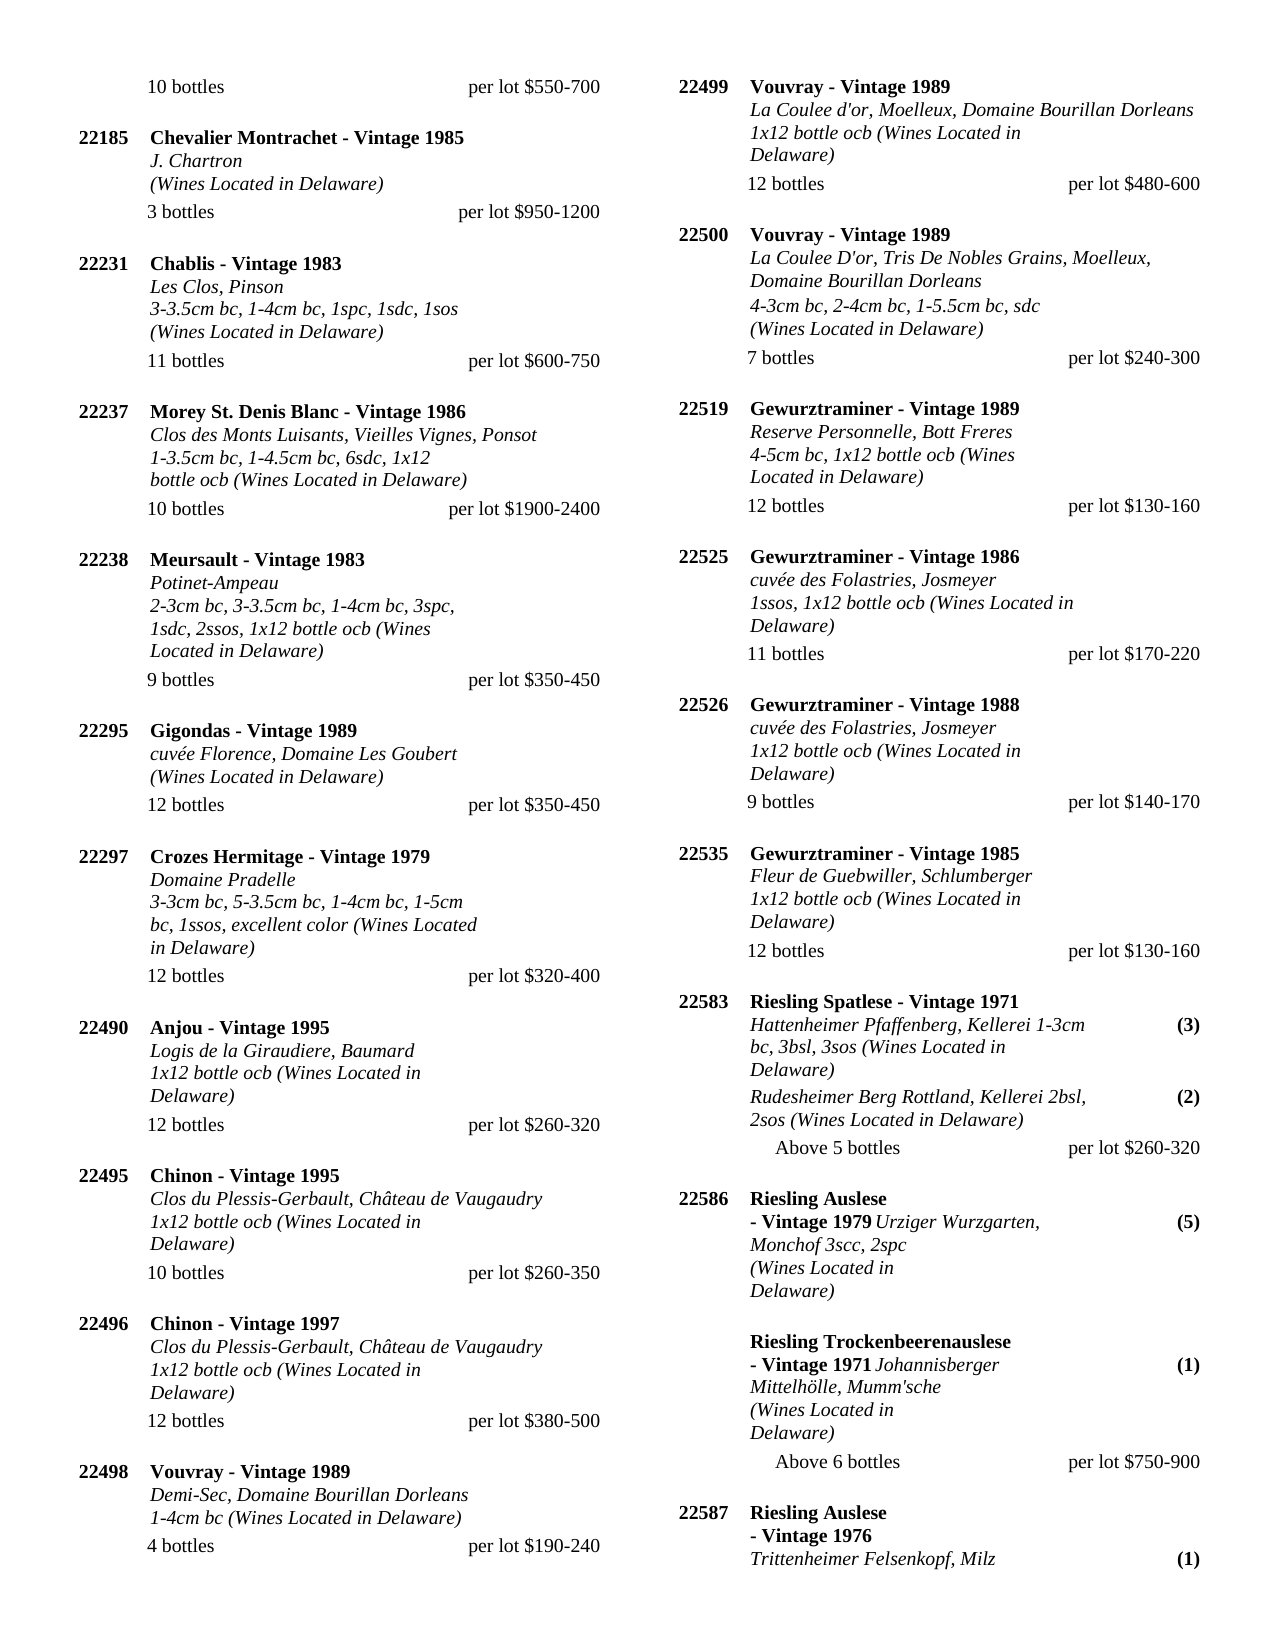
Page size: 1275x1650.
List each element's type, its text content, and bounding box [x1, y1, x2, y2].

text 4 bottles per lot $190-240 [75, 1534, 600, 1557]
text 1x12 bottle ocb (Wines Located in [675, 739, 1200, 762]
text 7 bottles per lot $240-300 [675, 346, 1200, 368]
text cuvée des Folastries, Josmeyer [675, 716, 1200, 739]
text 22586 Riesling Auslese [675, 1187, 1200, 1210]
text 22525 Gewurztraminer - Vintage 1986 [675, 545, 1200, 568]
text - Vintage 1979 Urziger Wurzgarten, (5) [675, 1210, 1200, 1233]
text - Vintage 1971 Johannisberger (1) [675, 1353, 1200, 1376]
text 1x12 bottle ocb (Wines Located in [675, 887, 1200, 910]
text Delaware) [675, 143, 1200, 166]
text bc, 1ssos, excellent color (Wines Located [75, 913, 600, 936]
text 22587 Riesling Auslese [675, 1501, 1200, 1524]
text 22185 Chevalier Montrachet - Vintage 1985 [75, 126, 600, 149]
text Clos des Monts Luisants, Vieilles Vignes, Ponsot [75, 423, 600, 446]
text 1x12 bottle ocb (Wines Located in [75, 1358, 600, 1381]
text 1-3.5cm bc, 1-4.5cm bc, 6sdc, 1x12 [75, 446, 600, 468]
text 22519 Gewurztraminer - Vintage 1989 [675, 397, 1200, 420]
text 4-5cm bc, 1x12 bottle ocb (Wines [675, 443, 1200, 465]
text Delaware) [75, 1084, 600, 1107]
text 22535 Gewurztraminer - Vintage 1985 [675, 842, 1200, 864]
text in Delaware) [75, 936, 600, 959]
text 22237 Morey St. Denis Blanc - Vintage 1986 [75, 400, 600, 423]
text 22238 Meursault - Vintage 1983 [75, 548, 600, 571]
text Delaware) [75, 1381, 600, 1403]
text 22495 Chinon - Vintage 1995 [75, 1164, 600, 1187]
text Fleur de Guebwiller, Schlumberger [675, 864, 1200, 887]
text (Wines Located in Delaware) [75, 172, 600, 195]
text cuvée des Folastries, Josmeyer [675, 568, 1200, 591]
text (Wines Located in Delaware) [75, 765, 600, 788]
text 1-4cm bc (Wines Located in Delaware) [75, 1506, 600, 1529]
text 1sdc, 2ssos, 1x12 bottle ocb (Wines [75, 617, 600, 639]
text Delaware) [675, 1421, 1200, 1444]
text La Coulee D'or, Tris De Nobles Grains, Moelleux, [675, 246, 1200, 269]
text Located in Delaware) [75, 639, 600, 662]
text 1x12 bottle ocb (Wines Located in [675, 121, 1200, 143]
text Above 5 bottles per lot $260-320 [675, 1136, 1200, 1159]
text 10 bottles per lot $260-350 [75, 1261, 600, 1284]
text 22499 Vouvray - Vintage 1989 [675, 75, 1200, 98]
text 22526 Gewurztraminer - Vintage 1988 [675, 693, 1200, 716]
text Domaine Bourillan Dorleans [675, 269, 1200, 292]
text Delaware) [675, 614, 1200, 636]
text Riesling Trockenbeerenauslese [675, 1330, 1200, 1353]
text Trittenheimer Felsenkopf, Milz (1) [675, 1547, 1200, 1569]
text Delaware) [675, 762, 1200, 785]
text Les Clos, Pinson [75, 274, 600, 297]
text Reserve Personnelle, Bott Freres [675, 420, 1200, 443]
text 10 bottles per lot $1900-2400 [75, 497, 600, 520]
text Hattenheimer Pfaffenberg, Kellerei 1-3cm (3) [675, 1013, 1200, 1036]
text 11 bottles per lot $170-220 [675, 642, 1200, 665]
text (Wines Located in [675, 1256, 1200, 1278]
text 1ssos, 1x12 bottle ocb (Wines Located in [675, 591, 1200, 614]
text 3-3cm bc, 5-3.5cm bc, 1-4cm bc, 1-5cm [75, 890, 600, 913]
text La Coulee d'or, Moelleux, Domaine Bourillan Dorleans [675, 98, 1200, 121]
text Clos du Plessis-Gerbault, Château de Vaugaudry [75, 1187, 600, 1209]
text 22496 Chinon - Vintage 1997 [75, 1312, 600, 1335]
text Monchof 3scc, 2spc [675, 1233, 1200, 1256]
text 12 bottles per lot $350-450 [75, 793, 600, 816]
text (Wines Located in [675, 1398, 1200, 1421]
text 3-3.5cm bc, 1-4cm bc, 1spc, 1sdc, 1sos [75, 297, 600, 320]
text bc, 3bsl, 3sos (Wines Located in [675, 1036, 1200, 1058]
text Delaware) [675, 910, 1200, 933]
text 22297 Crozes Hermitage - Vintage 1979 [75, 845, 600, 867]
text 22583 Riesling Spatlese - Vintage 1971 [675, 990, 1200, 1013]
text 12 bottles per lot $130-160 [675, 494, 1200, 517]
text 12 bottles per lot $320-400 [75, 964, 600, 987]
text Domaine Pradelle [75, 867, 600, 890]
text 10 bottles per lot $550-700 [75, 75, 600, 98]
text Delaware) [75, 1232, 600, 1255]
text cuvée Florence, Domaine Les Goubert [75, 742, 600, 765]
text 9 bottles per lot $140-170 [675, 790, 1200, 813]
text 12 bottles per lot $130-160 [675, 938, 1200, 961]
text 2sos (Wines Located in Delaware) [675, 1107, 1200, 1130]
text 3 bottles per lot $950-1200 [75, 200, 600, 223]
text 11 bottles per lot $600-750 [75, 349, 600, 371]
text Above 6 bottles per lot $750-900 [675, 1449, 1200, 1472]
text Demi-Sec, Domaine Bourillan Dorleans [75, 1483, 600, 1506]
text - Vintage 1976 [675, 1524, 1200, 1547]
text Delaware) [675, 1278, 1200, 1301]
text (Wines Located in Delaware) [675, 317, 1200, 340]
text 12 bottles per lot $480-600 [675, 172, 1200, 195]
text 22490 Anjou - Vintage 1995 [75, 1016, 600, 1038]
text Mittelhölle, Mumm'sche [675, 1376, 1200, 1398]
text Rudesheimer Berg Rottland, Kellerei 2bsl, (2) [675, 1085, 1200, 1107]
text 4-3cm bc, 2-4cm bc, 1-5.5cm bc, sdc [675, 294, 1200, 317]
text Delaware) [675, 1058, 1200, 1081]
text 22500 Vouvray - Vintage 1989 [675, 223, 1200, 246]
text 9 bottles per lot $350-450 [75, 668, 600, 691]
text 22295 Gigondas - Vintage 1989 [75, 719, 600, 742]
text 12 bottles per lot $380-500 [75, 1409, 600, 1432]
text 1x12 bottle ocb (Wines Located in [75, 1061, 600, 1084]
text 1x12 bottle ocb (Wines Located in [75, 1209, 600, 1232]
text Located in Delaware) [675, 465, 1200, 488]
text bottle ocb (Wines Located in Delaware) [75, 468, 600, 491]
text Potinet-Ampeau [75, 571, 600, 594]
text 12 bottles per lot $260-320 [75, 1113, 600, 1135]
text 22498 Vouvray - Vintage 1989 [75, 1460, 600, 1483]
text 2-3cm bc, 3-3.5cm bc, 1-4cm bc, 3spc, [75, 594, 600, 617]
text Logis de la Giraudiere, Baumard [75, 1038, 600, 1061]
text 22231 Chablis - Vintage 1983 [75, 252, 600, 274]
text (Wines Located in Delaware) [75, 320, 600, 343]
text Clos du Plessis-Gerbault, Château de Vaugaudry [75, 1335, 600, 1358]
text J. Chartron [75, 149, 600, 172]
